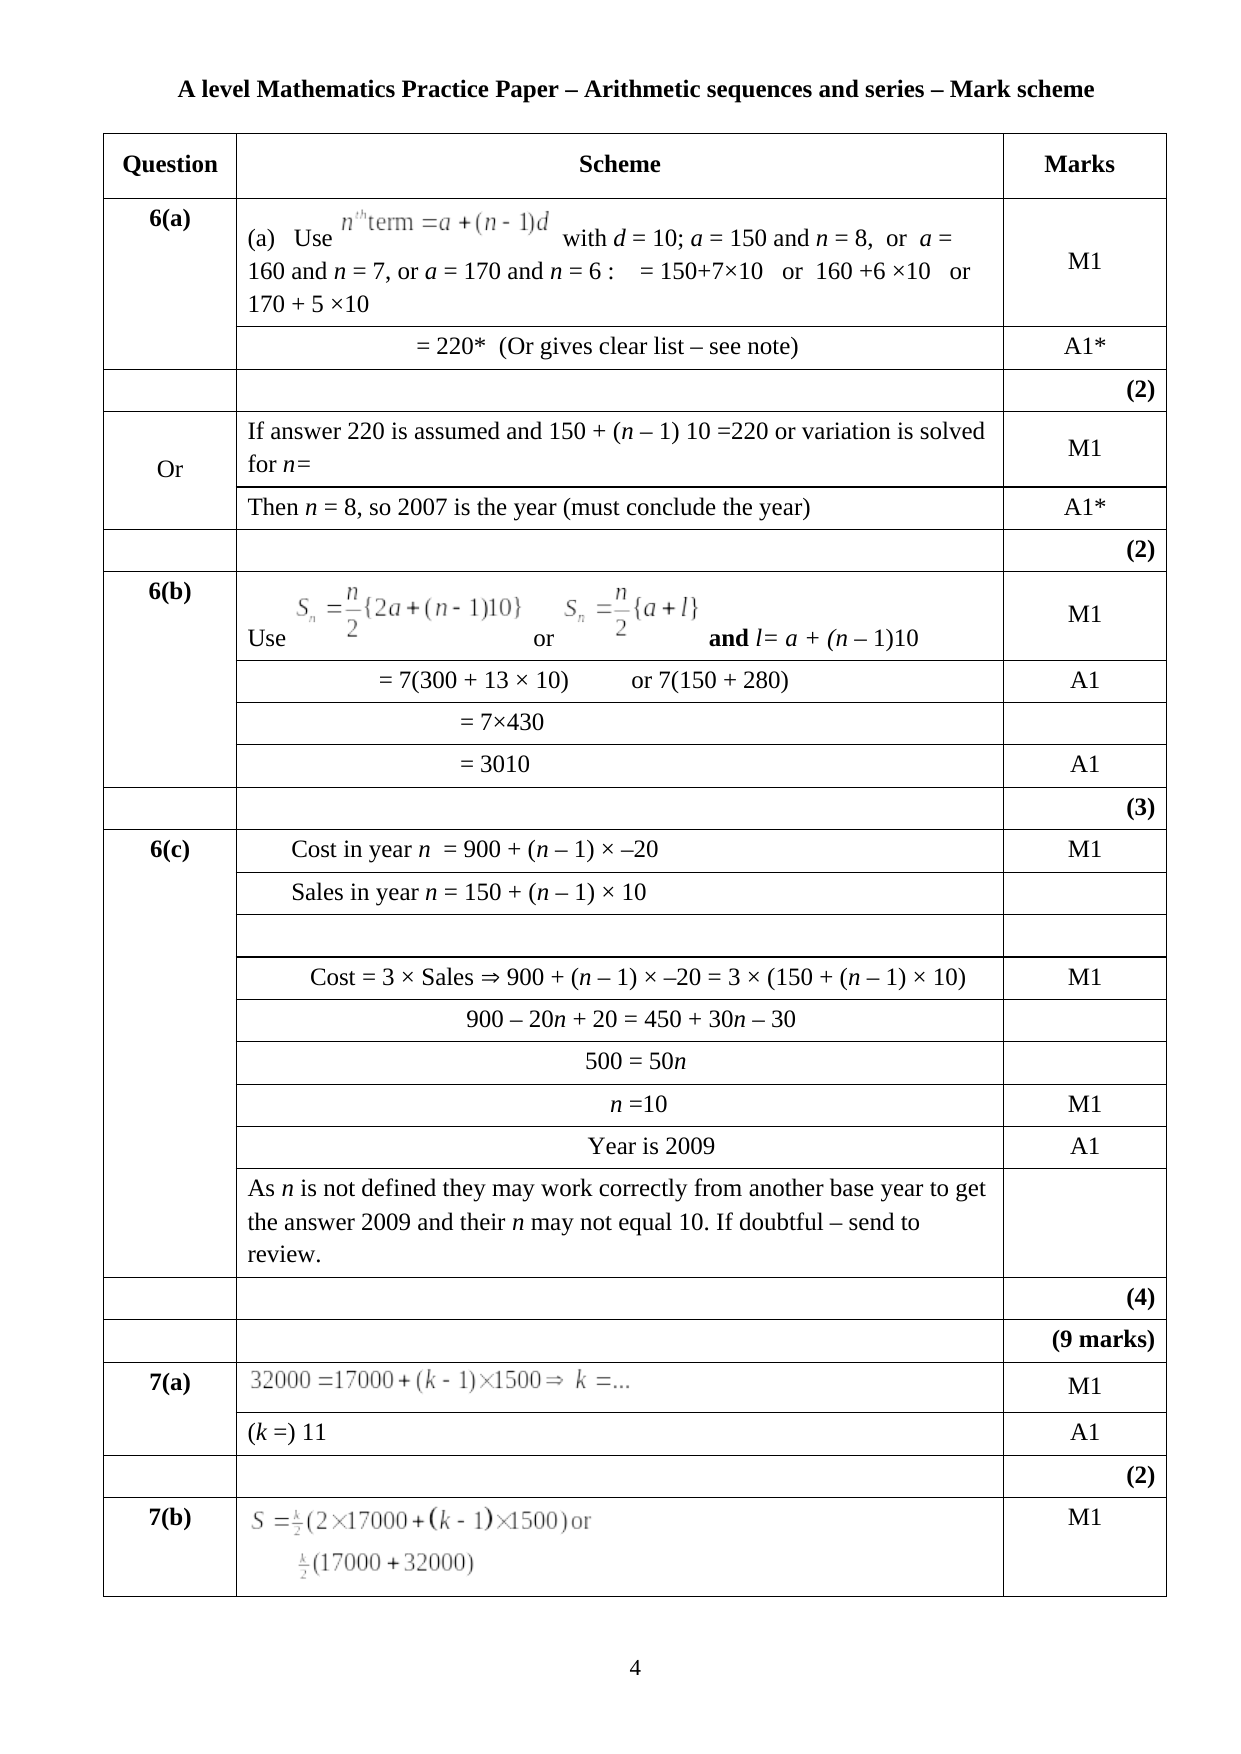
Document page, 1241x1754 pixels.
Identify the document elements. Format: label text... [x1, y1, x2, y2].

table_cell M1 [1004, 830, 1166, 872]
table_cell M1 [1004, 199, 1166, 326]
table_cell [237, 1320, 1003, 1362]
table_cell 500 = 50n [237, 1042, 1003, 1083]
table_cell [1004, 703, 1166, 744]
table_cell (2) [1004, 1456, 1166, 1497]
table_cell Year is 2009 [237, 1127, 1003, 1168]
table_cell Cost = 3 × Sales 900 + (n – 1) × –20 = 3 × (150 + (n – 1) × 10) [237, 958, 1003, 999]
table_cell M1 [1004, 1085, 1166, 1126]
table_cell Then n = 8, so 2007 is the year (must conclude the year) [237, 488, 1003, 529]
table_cell (3) [1004, 788, 1166, 829]
table_cell = 7(300 + 13 × 10) or 7(150 + 280) [237, 661, 1003, 702]
table_cell Cost in year n = 900 + (n – 1) × –20 [237, 830, 1003, 872]
table_header Scheme [237, 134, 1003, 198]
table_cell 7(a) [104, 1363, 236, 1454]
table_cell Use or and l= a + (n – 1)10 [237, 572, 1003, 659]
table_cell [237, 915, 1003, 956]
table_cell [1004, 1169, 1166, 1277]
table_cell A1 [1004, 745, 1166, 787]
table_header Question [104, 134, 236, 198]
table_cell A1* [1004, 488, 1166, 529]
table_cell [104, 530, 236, 571]
table_cell (2) [1004, 530, 1166, 571]
table_cell Sales in year n = 150 + (n – 1) × 10 [237, 873, 1003, 914]
table_cell = 7×430 [237, 703, 1003, 744]
table_cell 6(c) [104, 830, 236, 1277]
table_cell [237, 1498, 1003, 1596]
table_cell [104, 370, 236, 411]
table_cell (a) Use with d = 10; a = 150 and n = 8, or a = 160 and n = 7, or a = 170 and n = 6 : = 150+7×10 or 160 +6 ×10 or 170 + 5 ×10 [237, 199, 1003, 326]
table_cell [104, 1456, 236, 1497]
table_cell = 3010 [237, 745, 1003, 787]
table_cell M1 [1004, 958, 1166, 999]
table_cell (2) [1004, 370, 1166, 411]
table_cell [237, 1456, 1003, 1497]
table_cell Or [104, 412, 236, 529]
table_cell [104, 788, 236, 829]
table_cell [237, 1278, 1003, 1319]
table_cell [237, 370, 1003, 411]
table_cell If answer 220 is assumed and 150 + (n – 1) 10 =220 or variation is solved for n= [237, 412, 1003, 486]
table_cell [104, 1278, 236, 1319]
table_cell [1004, 873, 1166, 914]
table_cell 6(a) [104, 199, 236, 368]
table_cell [237, 1363, 1003, 1412]
table_cell [1004, 915, 1166, 956]
table_cell A1* [1004, 327, 1166, 368]
table_cell M1 [1004, 1498, 1166, 1596]
table_cell [104, 1320, 236, 1362]
table_cell A1 [1004, 661, 1166, 702]
table_cell A1 [1004, 1127, 1166, 1168]
table_cell [237, 530, 1003, 571]
table_cell n =10 [237, 1085, 1003, 1126]
table_cell [1004, 1000, 1166, 1041]
table_cell M1 [1004, 1363, 1166, 1412]
table_cell A1 [1004, 1413, 1166, 1454]
table_cell [1004, 1042, 1166, 1083]
table_cell (9 marks) [1004, 1320, 1166, 1362]
table_cell (4) [1004, 1278, 1166, 1319]
table_cell As n is not defined they may work correctly from another base year to get the answer 2009 and their n may not equal 10. If doubtful – send to review. [237, 1169, 1003, 1277]
table_cell [237, 788, 1003, 829]
table_cell 900 – 20n + 20 = 450 + 30n – 30 [237, 1000, 1003, 1041]
table_cell M1 [1004, 412, 1166, 486]
table_cell M1 [1004, 572, 1166, 659]
table_cell 6(b) [104, 572, 236, 787]
table_header Marks [1004, 134, 1166, 198]
table_cell 7(b) [104, 1498, 236, 1596]
table_cell (k =) 11 [237, 1413, 1003, 1454]
table_cell = 220* (Or gives clear list – see note) [237, 327, 1003, 368]
